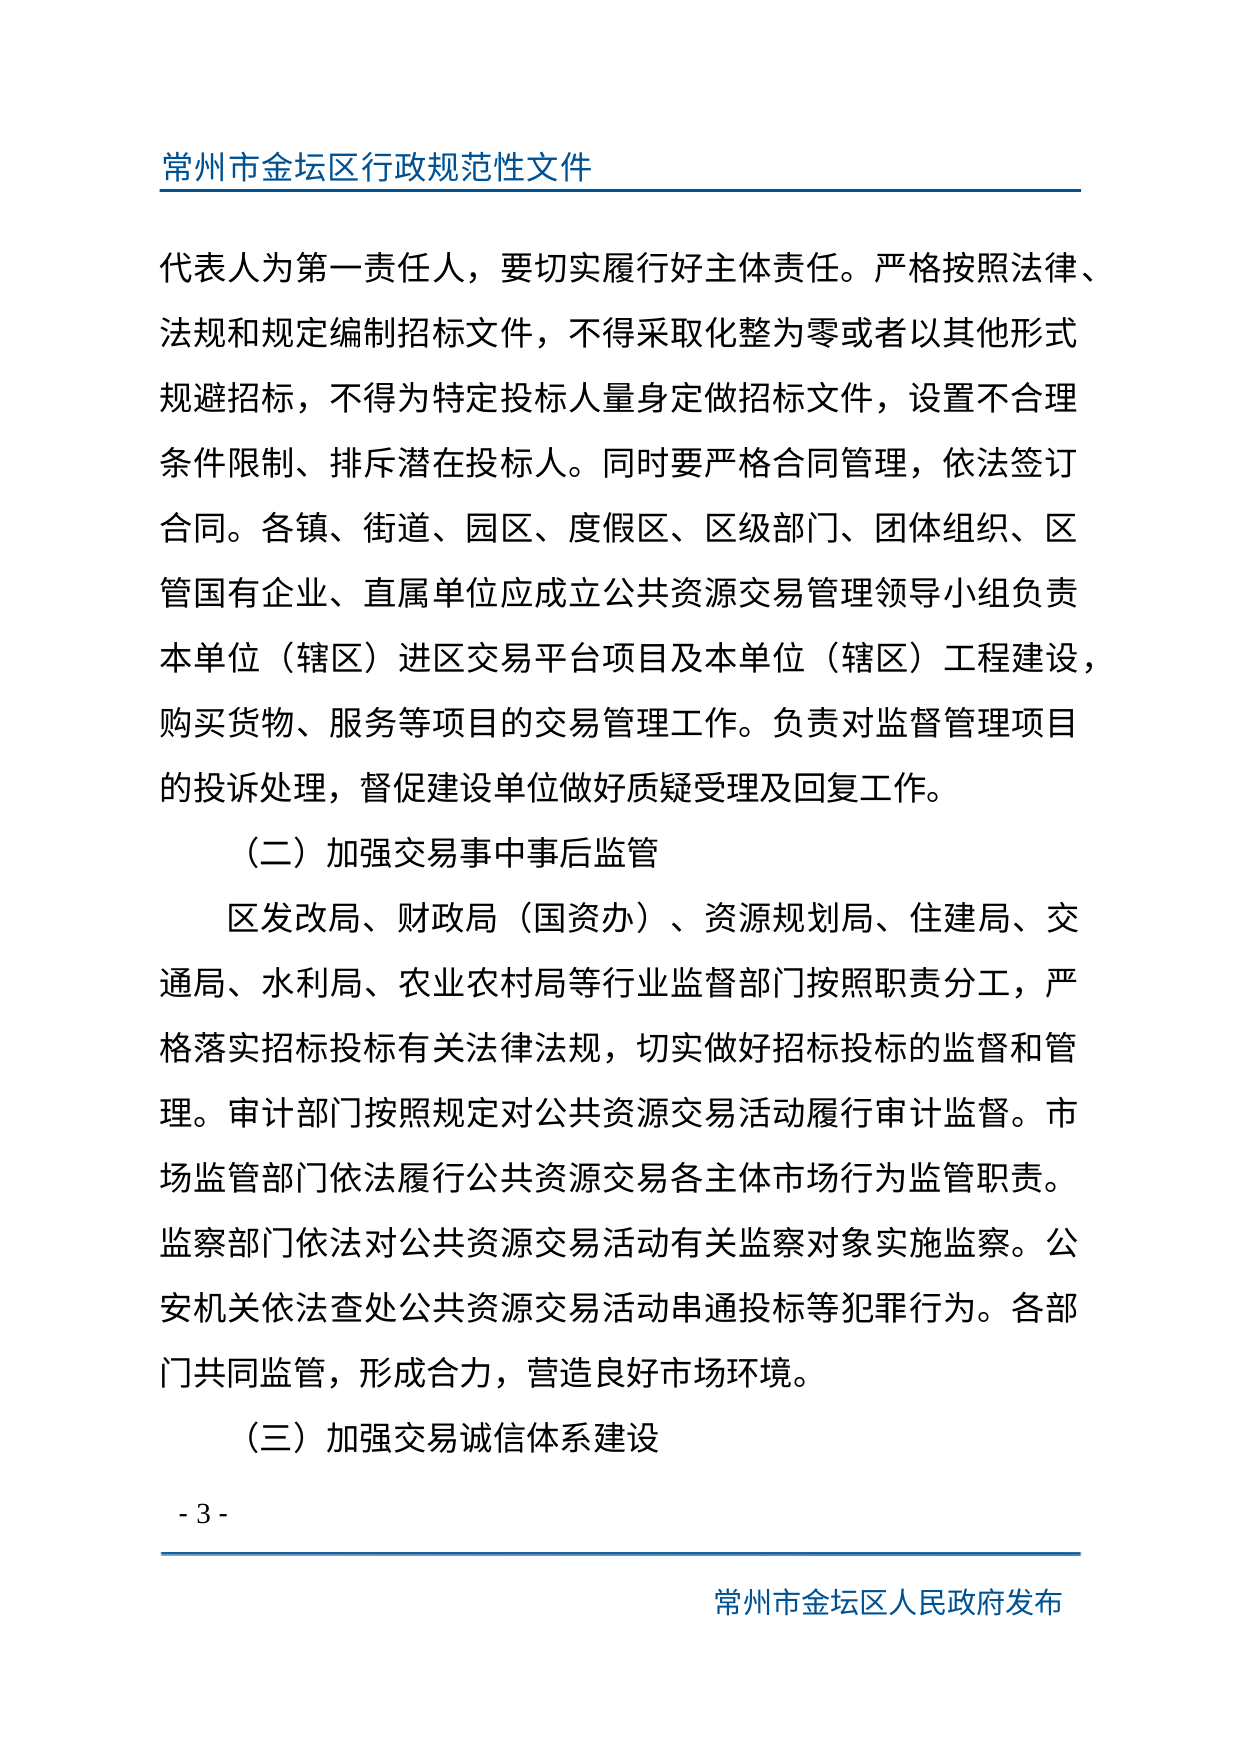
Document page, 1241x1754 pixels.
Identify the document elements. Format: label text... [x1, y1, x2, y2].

text （三）加强交易诚信体系建设 [159, 1403, 1081, 1468]
picture [160, 1552, 1082, 1556]
text （二）加强交易事中事后监管 [159, 818, 1081, 883]
text 区发改局、财政局（国资办）、资源规划局、住建局、交通局、水利局、农业农村局等行业监督部门按照职责分工，严格落实招标投标有关法律法规，切实做好招标投标的监督和管理。审计部门按照规定对公共资源交易活动履行审计监督。市场监管部门依法履行公共资源交易各主体市场行为监管职责。监察部门依法对公共资源交易活动有关监察对象实施监察。公安机关依法查处公共资源交易活动串通投标等犯罪行为。各部门共同监管，形成合力，营造良好市场环境。 [159, 883, 1081, 1403]
